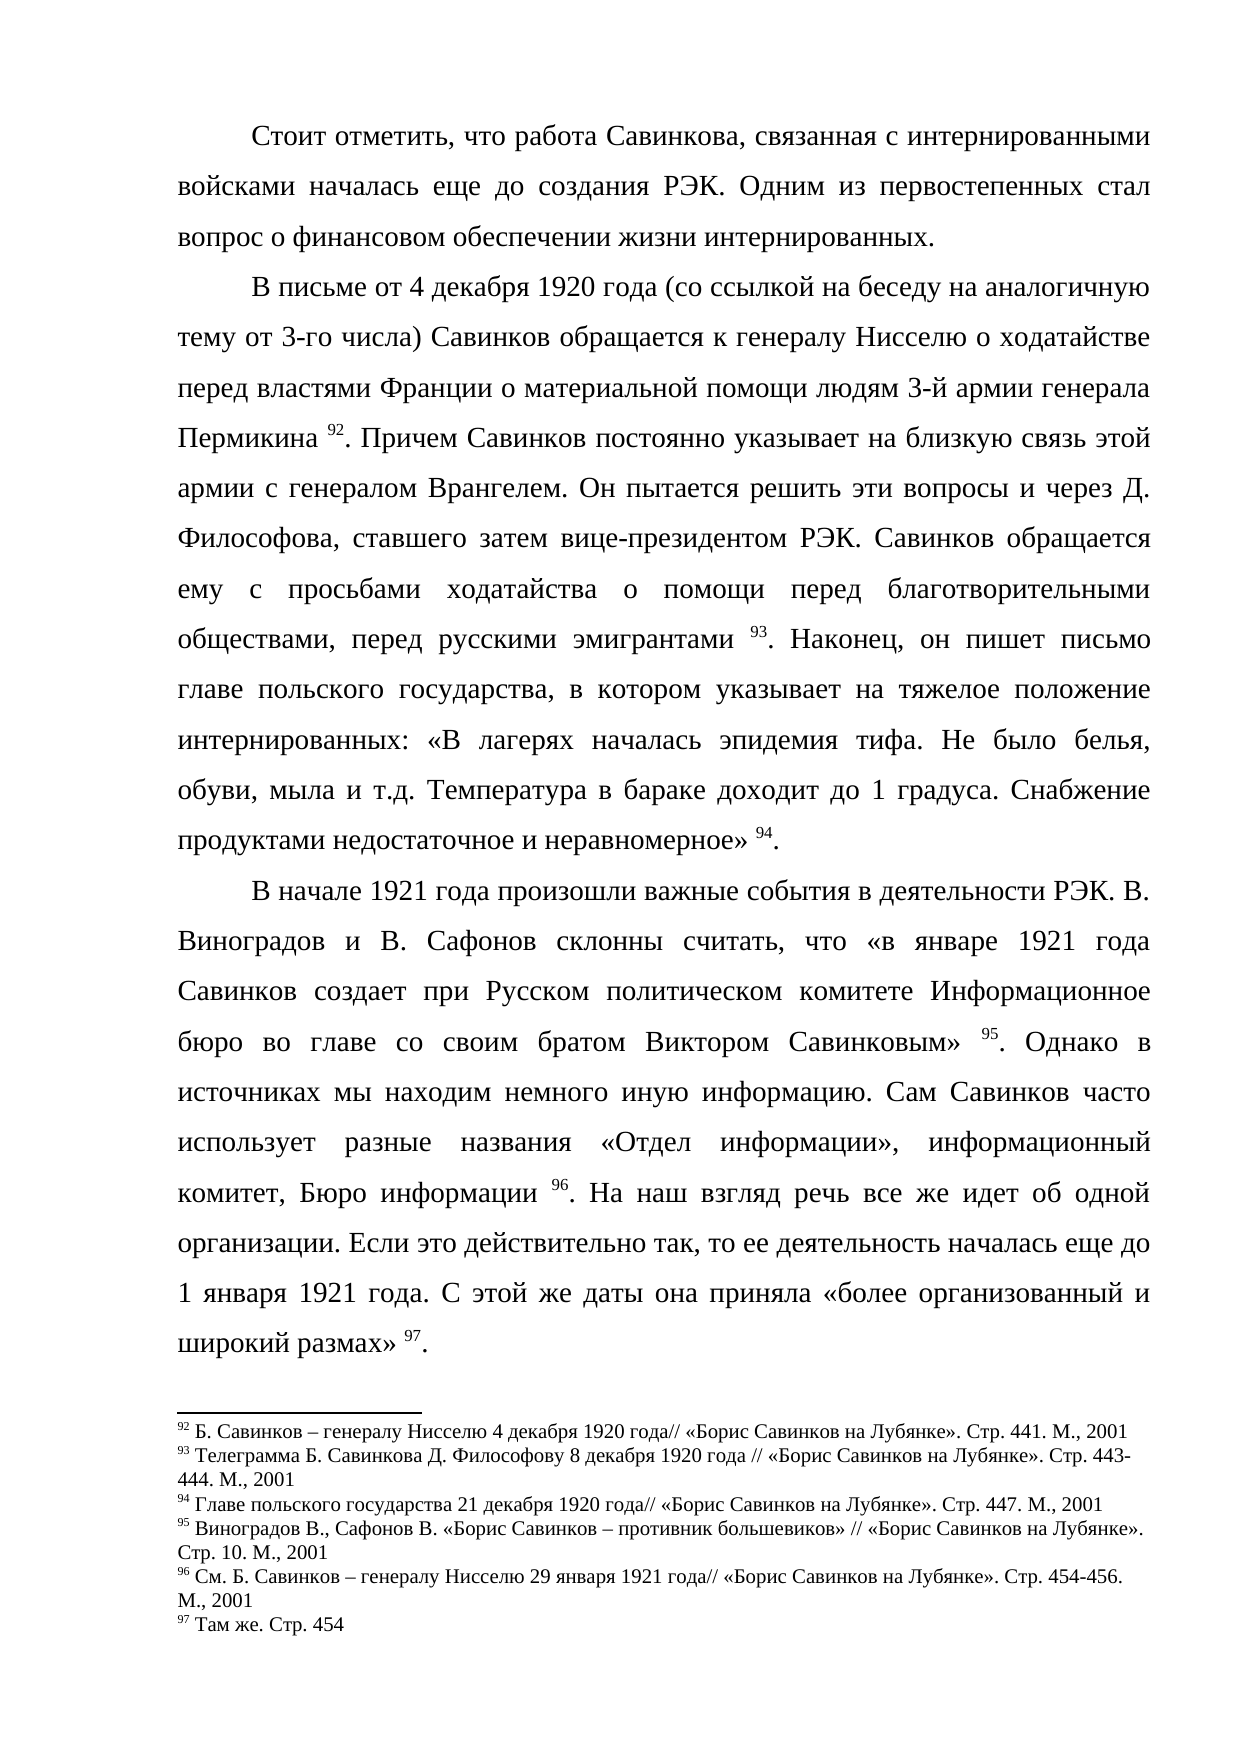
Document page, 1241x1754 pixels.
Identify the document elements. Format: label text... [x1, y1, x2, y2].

text В начале 1921 года произошли важные события в деятельности РЭК. В. Виноградов и В. Сафонов склонны считать, что «в январе 1921 года Савинков создает при Русском политическом комитете Информационное бюро во главе со своим братом Виктором Савинковым» . Однако в источниках мы находим немного иную информацию. Сам Савинков часто использует разные названия «Отдел информации», информационный комитет, Бюро информации . На наш взгляд речь все же идет об одной организации. Если это действительно так, то ее деятельность началась еще до 1 января 1921 года. С этой же даты она приняла «более организованный и широкий размах» . [177, 873, 1152, 1359]
text Стоит отметить, что работа Савинкова, связанная с интернированными войсками началась еще до создания РЭК. Одним из первостепенных стал вопрос о финансовом обеспечении жизни интернированных. [177, 118, 1152, 252]
text В письме от 4 декабря 1920 года (со ссылкой на беседу на аналогичную тему от 3-го числа) Савинков обращается к генералу Нисселю о ходатайстве перед властями Франции о материальной помощи людям 3-й армии генерала Пермикина . Причем Савинков постоянно указывает на близкую связь этой армии с генералом Врангелем. Он пытается решить эти вопросы и через Д. Философова, ставшего затем вице-президентом РЭК. Савинков обращается ему с просьбами ходатайства о помощи перед благотворительными обществами, перед русскими эмигрантами . Наконец, он пишет письмо главе польского государства, в котором указывает на тяжелое положение интернированных: «В лагерях началась эпидемия тифа. Не было белья, обуви, мыла и т.д. Температура в бараке доходит до 1 градуса. Снабжение продуктами недостаточное и неравномерное» . [177, 269, 1152, 856]
